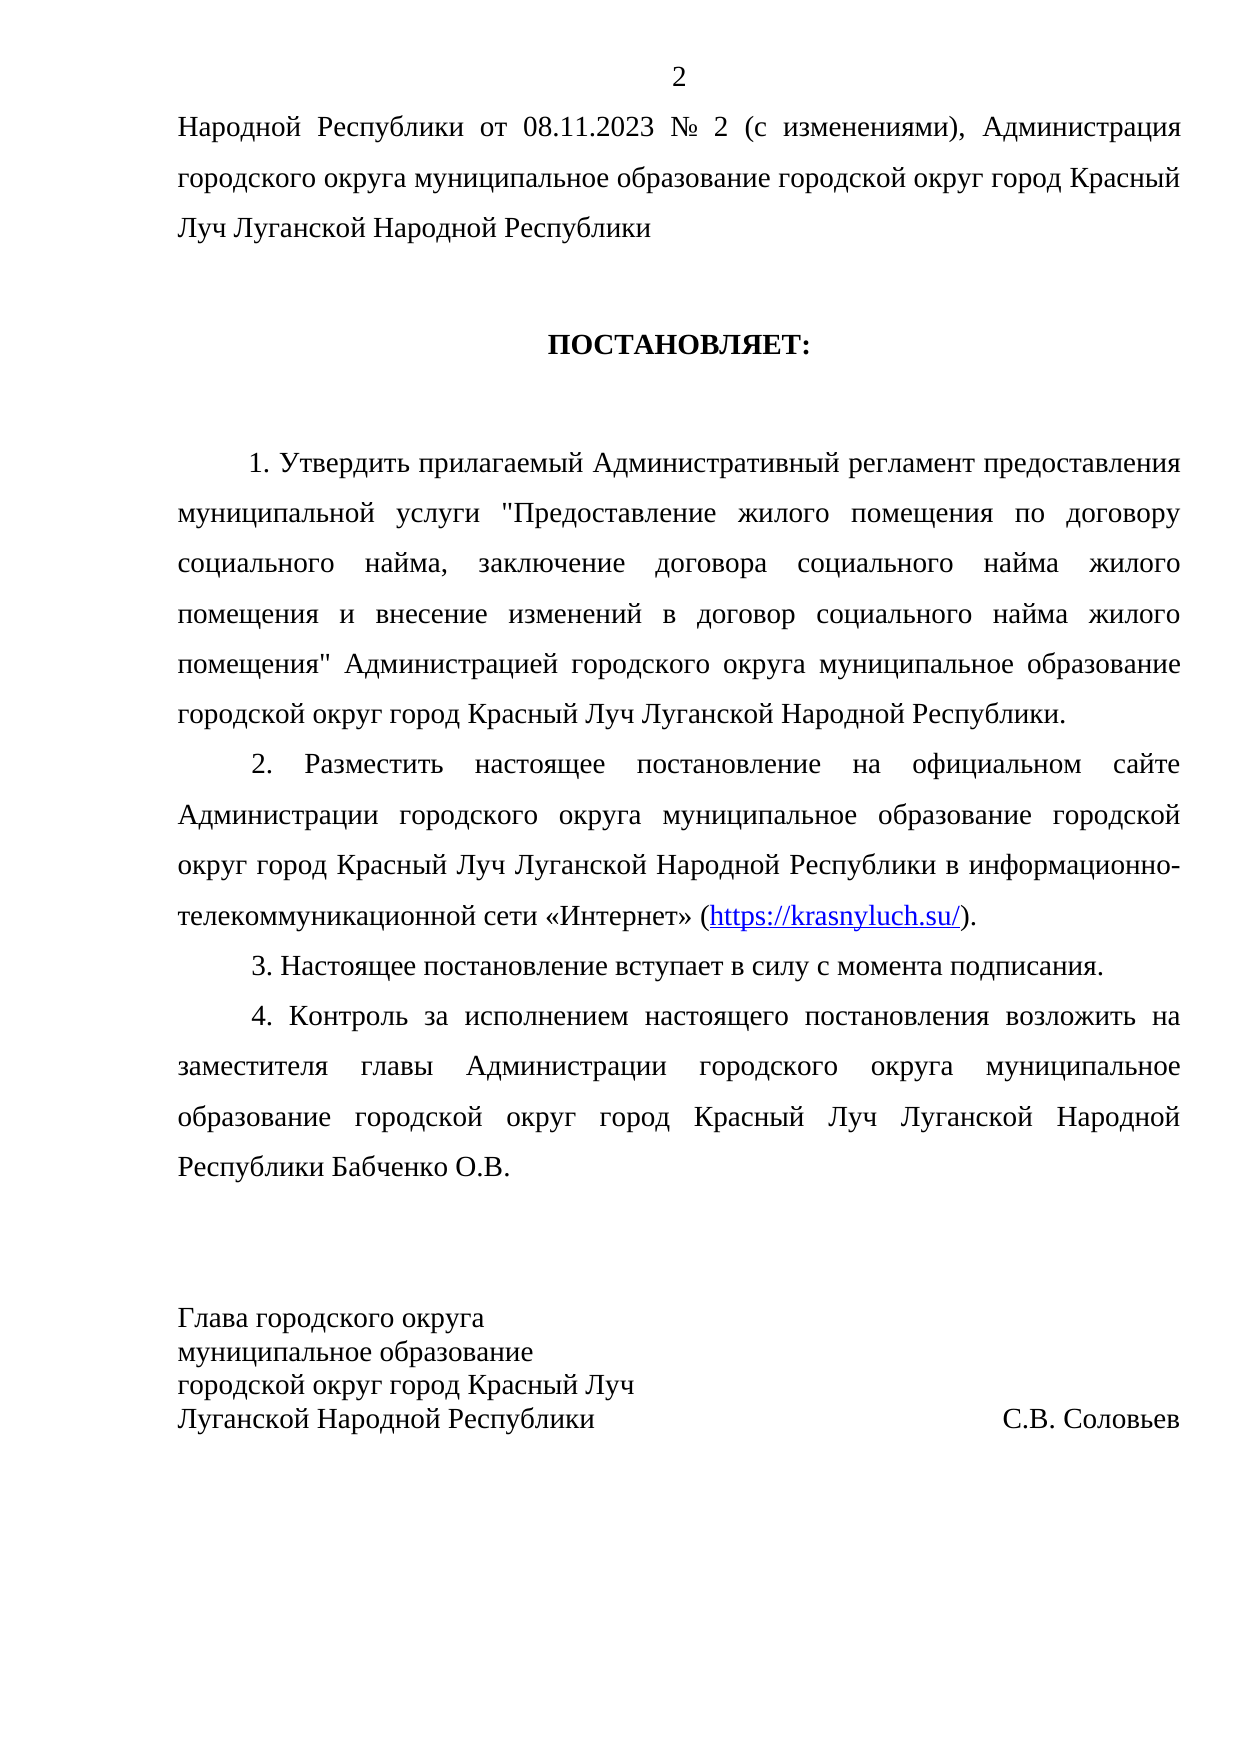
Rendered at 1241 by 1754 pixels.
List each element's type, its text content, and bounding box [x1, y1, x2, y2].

text Народной Республики от 08.11.2023 № 2 (с изменениями), Администрация городского округа муниципальное образование городской округ город Красный Луч Луганской Народной Республики [177, 109, 1181, 243]
text городской округ город Красный Луч [177, 1367, 1181, 1401]
text муниципальное образование [177, 1334, 1181, 1367]
text Луганской Народной Республики С.В. Соловьев [177, 1401, 1181, 1434]
text 2 [177, 59, 1181, 93]
text 4. Контроль за исполнением настоящего постановления возложить на заместителя главы Администрации городского округа муниципальное образование городской округ город Красный Луч Луганской Народной Республики Бабченко О.В. [177, 998, 1181, 1183]
text 2. Разместить настоящее постановление на официальном сайте Администрации городского округа муниципальное образование городской округ город Красный Луч Луганской Народной Республики в информационно-телекоммуникационной сети «Интернет» (https://krasnyluch.su/). [177, 747, 1181, 931]
text ПОСТАНОВЛЯЕТ: [177, 327, 1181, 361]
text 3. Настоящее постановление вступает в силу с момента подписания. [177, 948, 1181, 981]
text Глава городского округа [177, 1300, 1181, 1334]
text 1. Утвердить прилагаемый Административный регламент предоставления муниципальной услуги "Предоставление жилого помещения по договору социального найма, заключение договора социального найма жилого помещения и внесение изменений в договор социального найма жилого помещения" Администрацией городского округа муниципальное образование городской округ город Красный Луч Луганской Народной Республики. [177, 445, 1181, 730]
